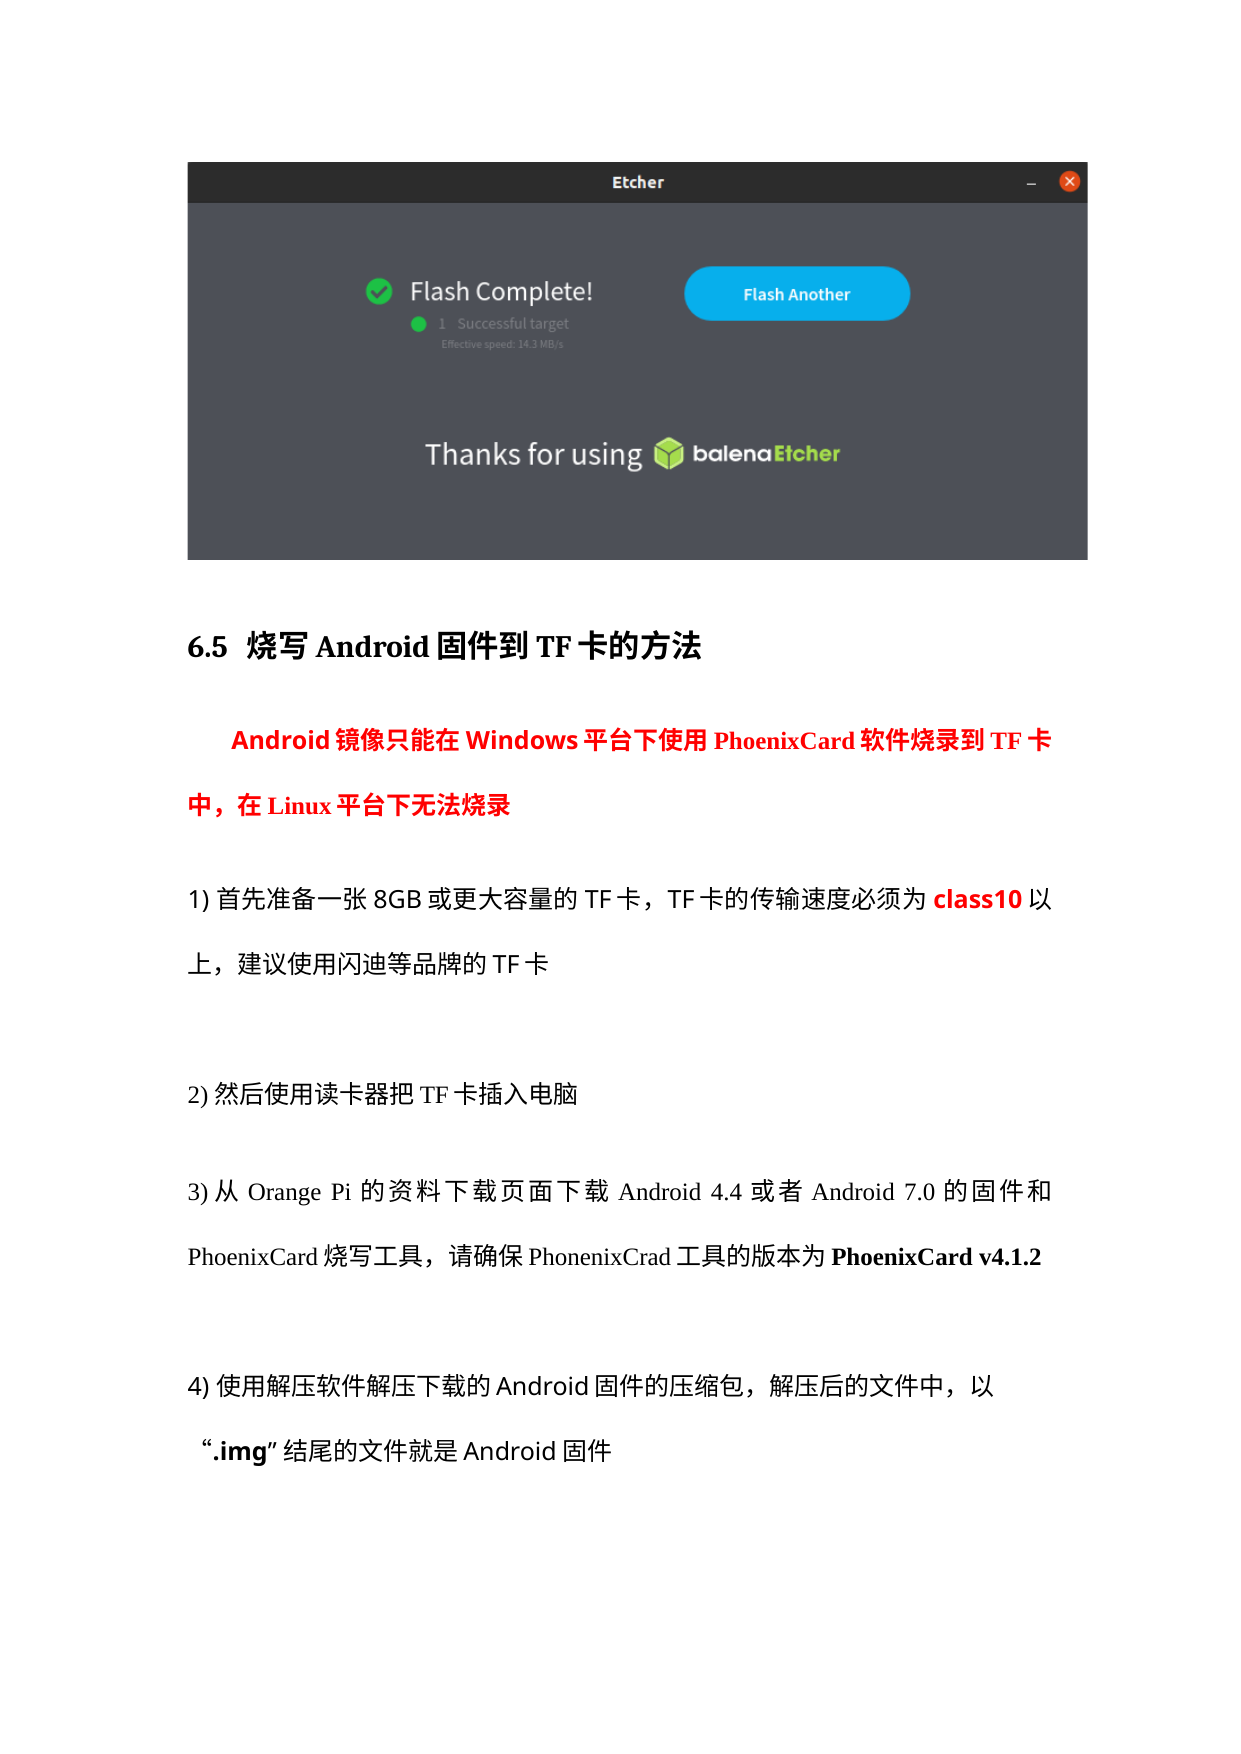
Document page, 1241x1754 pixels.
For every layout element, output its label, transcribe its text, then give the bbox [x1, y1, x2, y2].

list 首先准备一张8GB或更大容量的TF卡，TF卡的传输速度必须为class10以上，建议使用闪迪等品牌的TF卡 [187, 865, 1053, 995]
text Android镜像只能在Windows平台下使用PhoenixCard软件烧录到TF卡中，在Linux平台下无法烧录 [187, 706, 1053, 836]
list 然后使用读卡器把TF卡插入电脑 [187, 1060, 1053, 1125]
subtitle 烧写Android固件到TF卡的方法 [187, 612, 1053, 677]
list 从Orange Pi的资料下载页面下载Android 4.4或者Android 7.0的固件和PhoenixCard烧写工具，请确保PhonenixCrad工具的版本为PhoenixCard v4.1.2 [187, 1157, 1053, 1287]
list 使用解压软件解压下载的Android固件的压缩包，解压后的文件中，以“.img” 结尾的文件就是Android固件 [187, 1352, 1053, 1482]
picture [187, 162, 1088, 560]
